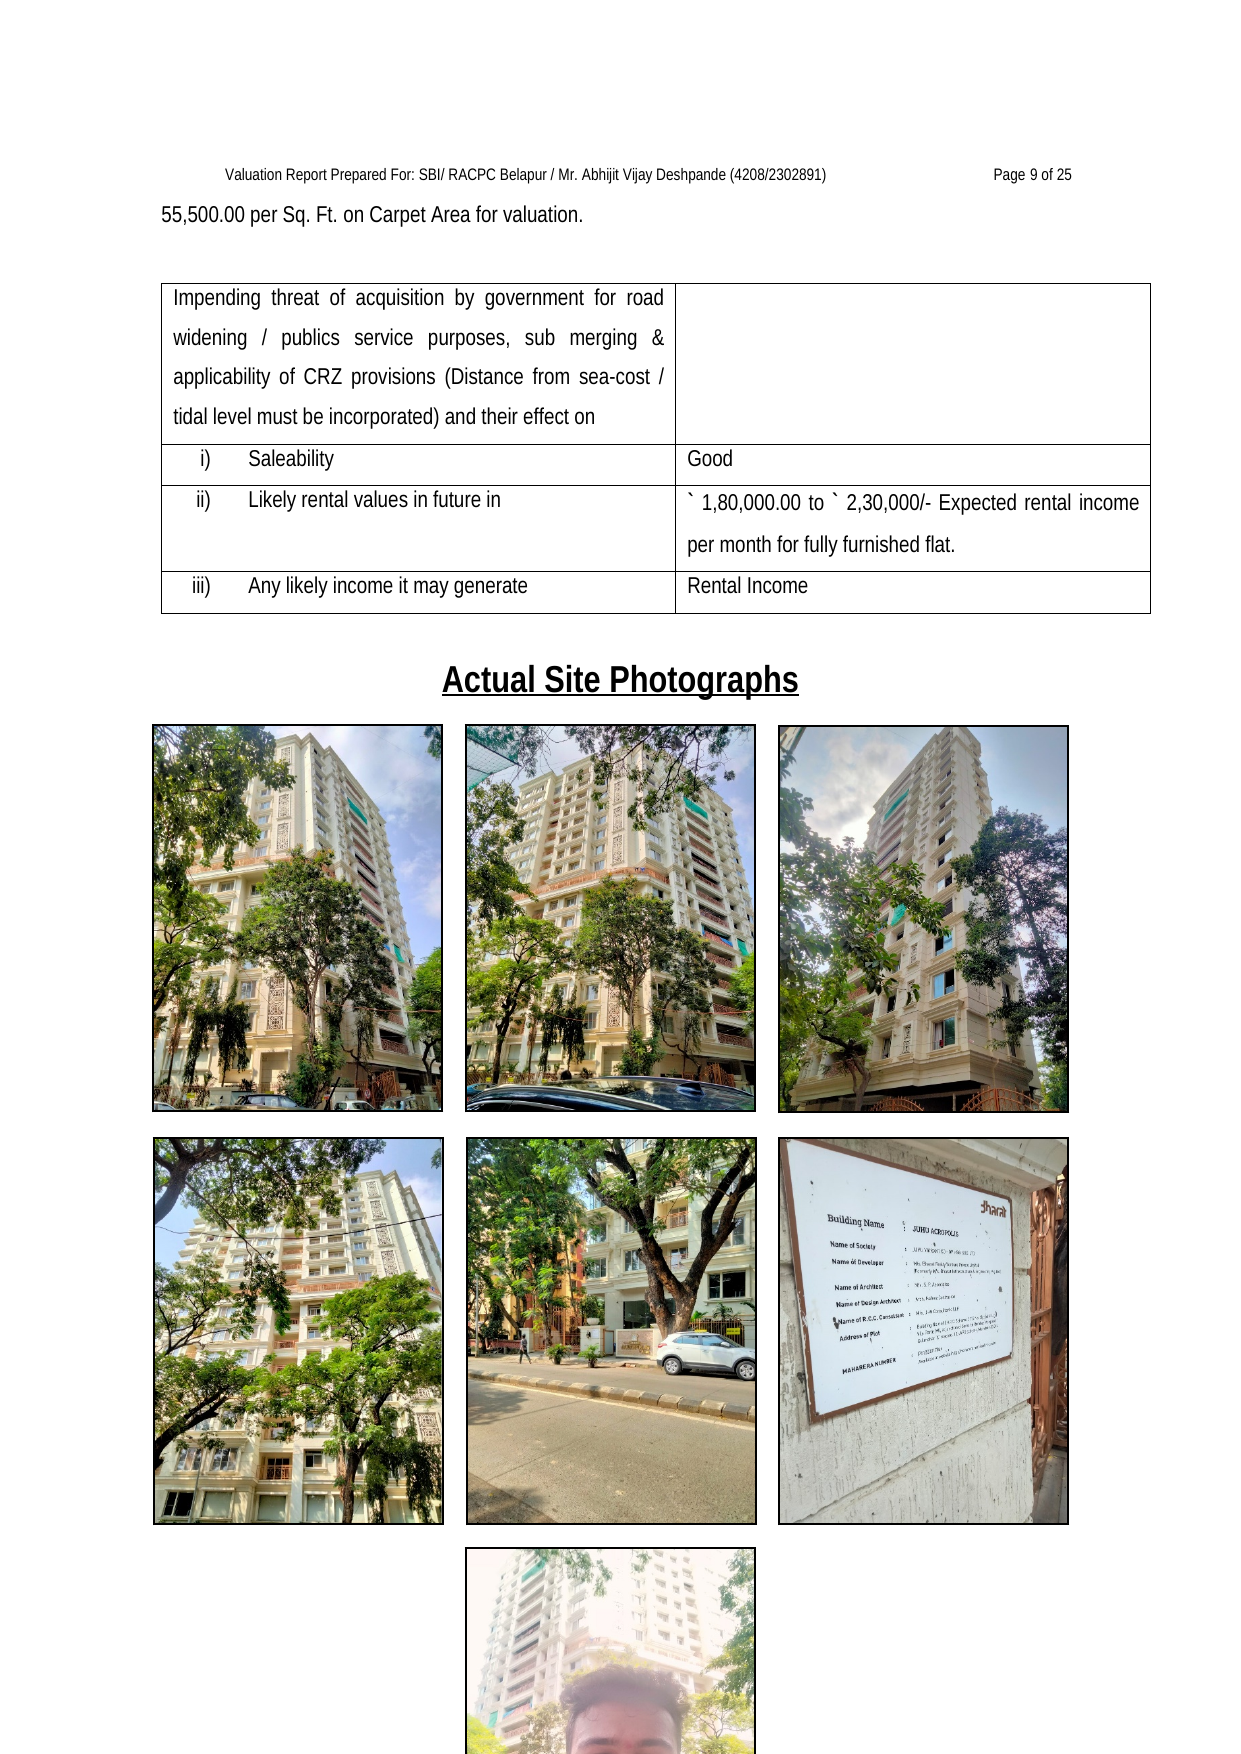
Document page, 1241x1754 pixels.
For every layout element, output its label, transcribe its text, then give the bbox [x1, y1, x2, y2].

picture [467, 726, 754, 1110]
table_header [150, 201, 1202, 614]
picture [468, 1139, 755, 1523]
text Actual Site Photographs [150, 657, 1090, 700]
picture [780, 1139, 1067, 1523]
picture [467, 1549, 754, 1754]
picture [154, 726, 441, 1110]
picture [155, 1139, 442, 1523]
picture [780, 727, 1067, 1111]
